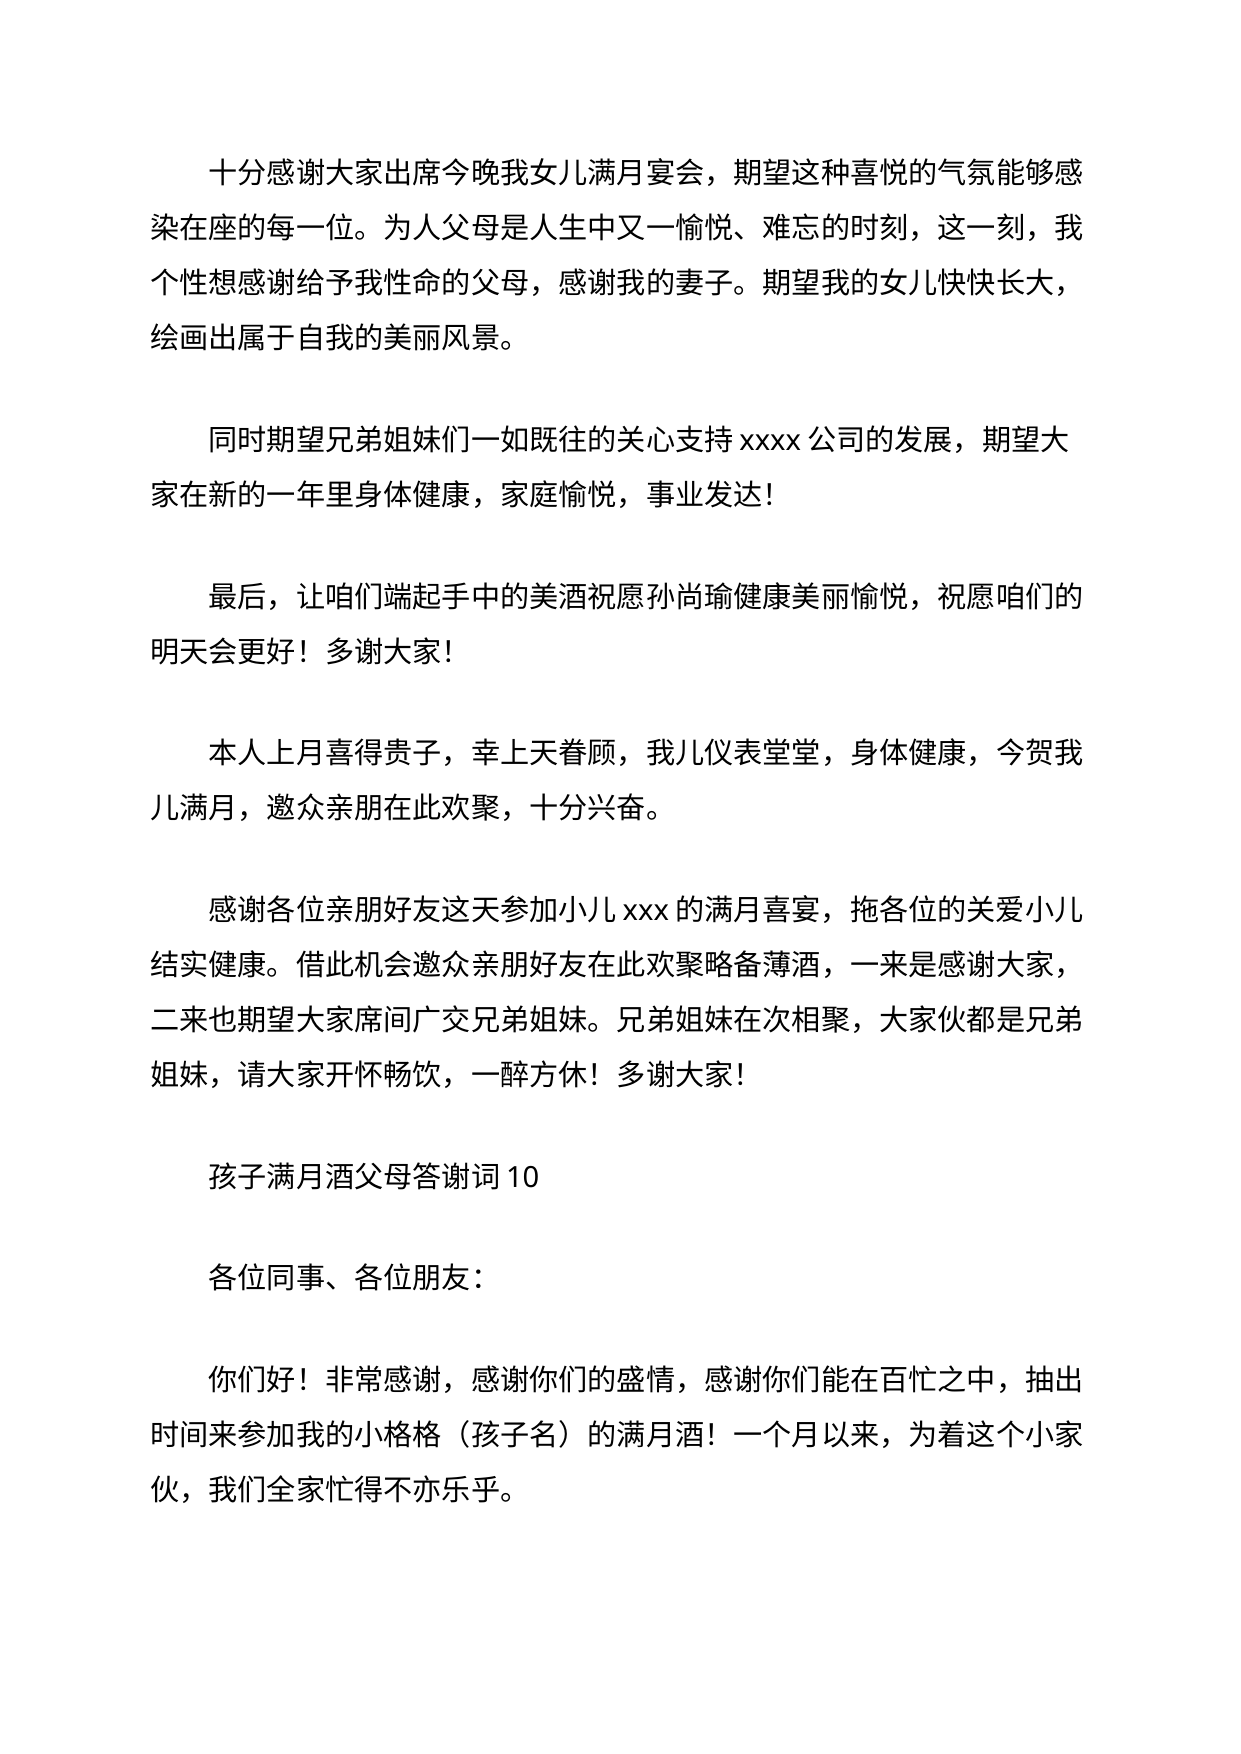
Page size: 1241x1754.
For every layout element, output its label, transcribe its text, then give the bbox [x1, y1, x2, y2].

text 同时期望兄弟姐妹们一如既往的关心支持xxxx公司的发展，期望大家在新的一年里身体健康，家庭愉悦，事业发达！ [150, 416, 1090, 514]
text 各位同事、各位朋友： [150, 1255, 1090, 1297]
text 本人上月喜得贵子，幸上天眷顾，我儿仪表堂堂，身体健康，今贺我儿满月，邀众亲朋在此欢聚，十分兴奋。 [150, 730, 1090, 827]
text 你们好！非常感谢，感谢你们的盛情，感谢你们能在百忙之中，抽出时间来参加我的小格格（孩子名）的满月酒！一个月以来，为着这个小家伙，我们全家忙得不亦乐乎。 [150, 1357, 1090, 1509]
text 十分感谢大家出席今晚我女儿满月宴会，期望这种喜悦的气氛能够感染在座的每一位。为人父母是人生中又一愉悦、难忘的时刻，这一刻，我个性想感谢给予我性命的父母，感谢我的妻子。期望我的女儿快快长大，绘画出属于自我的美丽风景。 [150, 150, 1090, 357]
text 感谢各位亲朋好友这天参加小儿xxx的满月喜宴，拖各位的关爱小儿结实健康。借此机会邀众亲朋好友在此欢聚略备薄酒，一来是感谢大家，二来也期望大家席间广交兄弟姐妹。兄弟姐妹在次相聚，大家伙都是兄弟姐妹，请大家开怀畅饮，一醉方休！多谢大家！ [150, 887, 1090, 1094]
text 最后，让咱们端起手中的美酒祝愿孙尚瑜健康美丽愉悦，祝愿咱们的明天会更好！多谢大家！ [150, 573, 1090, 670]
text 孩子满月酒父母答谢词10 [150, 1153, 1090, 1196]
